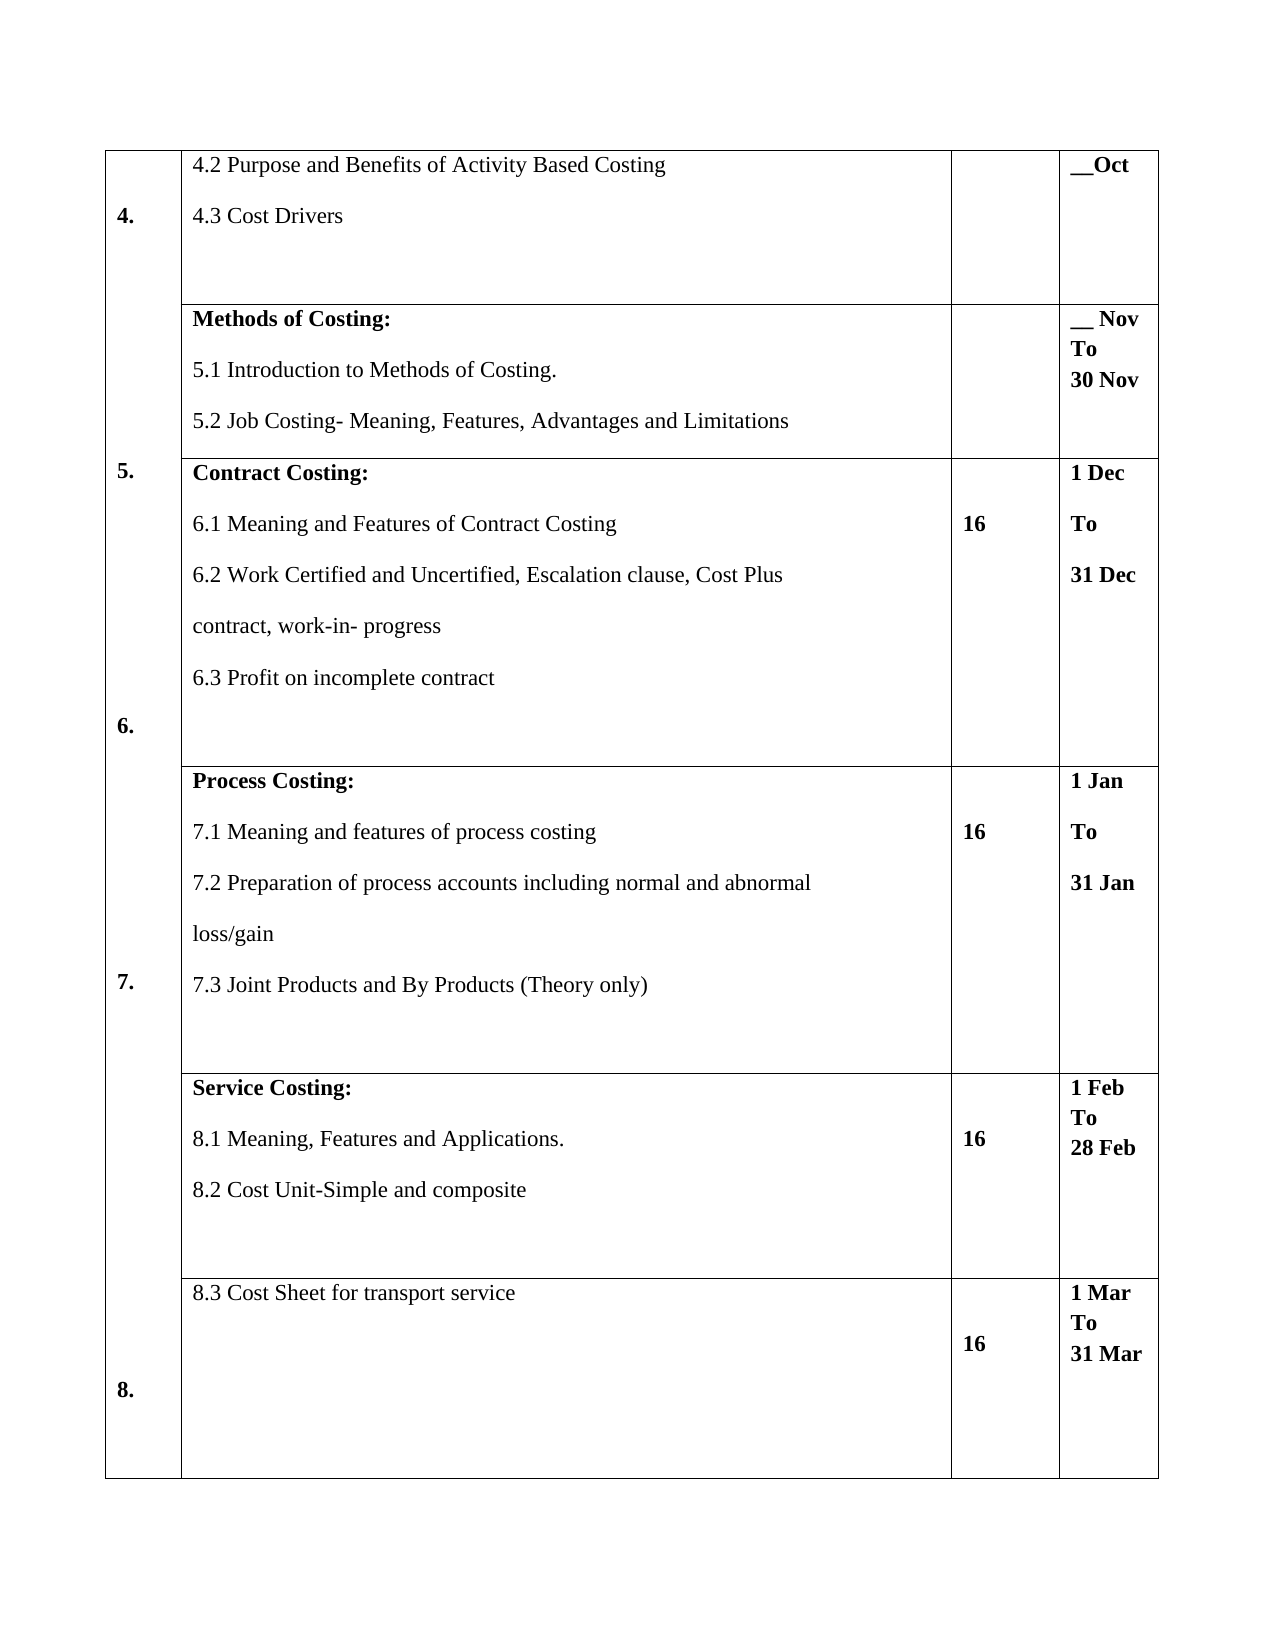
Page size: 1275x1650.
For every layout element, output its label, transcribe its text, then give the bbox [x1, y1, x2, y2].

table_cell 1 Oct To __Oct [1060, 151, 1158, 304]
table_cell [182, 151, 951, 304]
table_cell __ Nov To 30 Nov [1060, 305, 1158, 458]
table_cell 16 [952, 459, 1059, 766]
table_cell Methods of Costing: 5.1 Introduction to Methods of Costing. 5.2 Job Costing- Meaning, Features, Advantages and Limitations [182, 305, 951, 458]
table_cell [182, 1279, 951, 1478]
table_cell Service Costing: 8.1 Meaning, Features and Applications. 8.2 Cost Unit-Simple and composite [182, 1074, 951, 1278]
table_cell 1 Feb To 28 Feb [1060, 1074, 1158, 1278]
table_cell 1 Jan To 31 Jan [1060, 767, 1158, 1073]
table_cell 16 [952, 767, 1059, 1073]
table_cell 1 Mar To 31 Mar [1060, 1279, 1158, 1478]
table_cell 16 [952, 1279, 1059, 1478]
table_cell Contract Costing: 6.1 Meaning and Features of Contract Costing 6.2 Work Certified and Uncertified, Escalation clause, Cost Plus contract, work-in- progress 6.3 Profit on incomplete contract [182, 459, 951, 766]
table_cell [952, 151, 1059, 304]
table_cell 1 Dec To 31 Dec [1060, 459, 1158, 766]
table_cell Process Costing: 7.1 Meaning and features of process costing 7.2 Preparation of process accounts including normal and abnormal loss/gain 7.3 Joint Products and By Products (Theory only) [182, 767, 951, 1073]
table_cell 16 [952, 1074, 1059, 1278]
table_cell [952, 305, 1059, 458]
